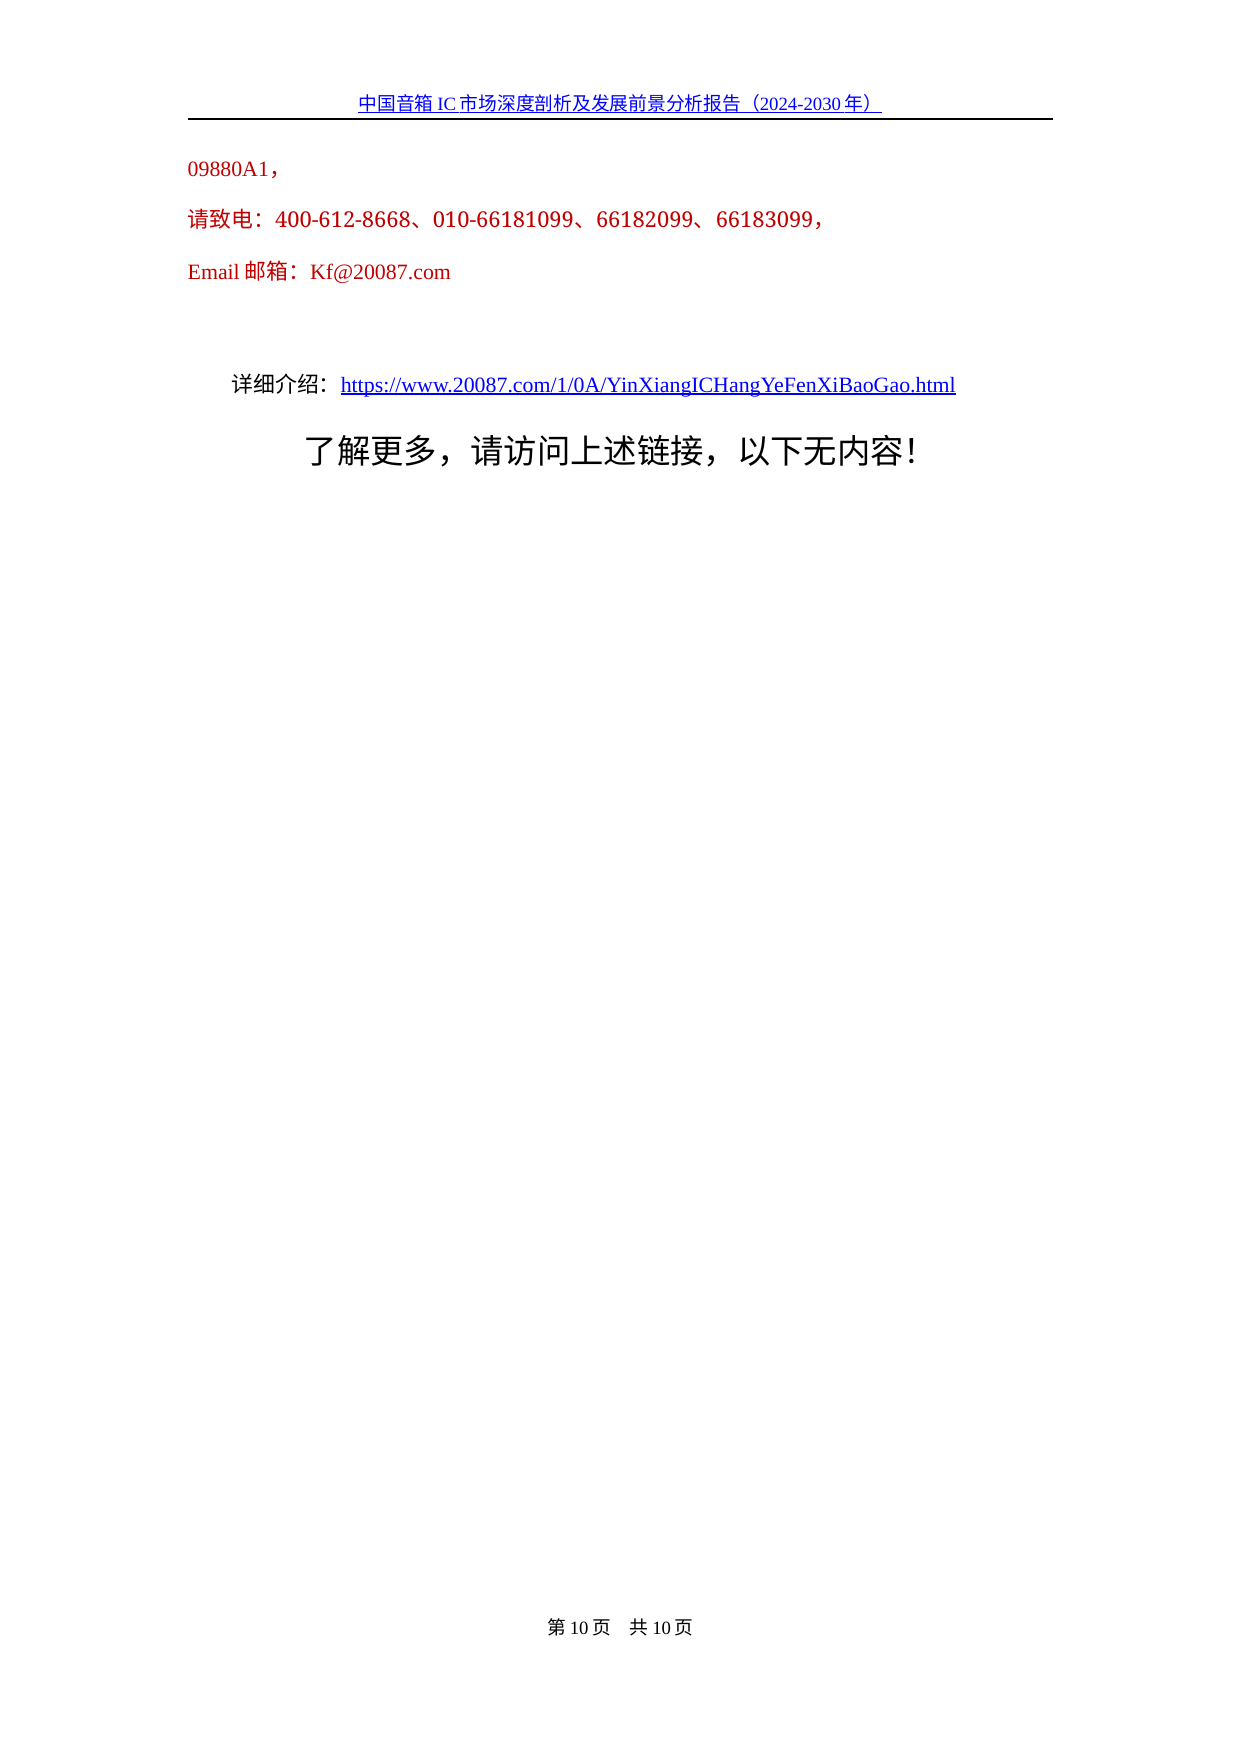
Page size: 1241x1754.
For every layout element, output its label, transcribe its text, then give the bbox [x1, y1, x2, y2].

text 详细介绍：https://www.20087.com/1/0A/YinXiangICHangYeFenXiBaoGao.html [187, 366, 1053, 399]
text Email邮箱：Kf@20087.com [187, 253, 1053, 286]
text 请致电：400-612-8668、010-66181099、66182099、66183099， [187, 202, 1053, 234]
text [187, 150, 1053, 183]
title 了解更多，请访问上述链接，以下无内容！ [187, 416, 1053, 481]
